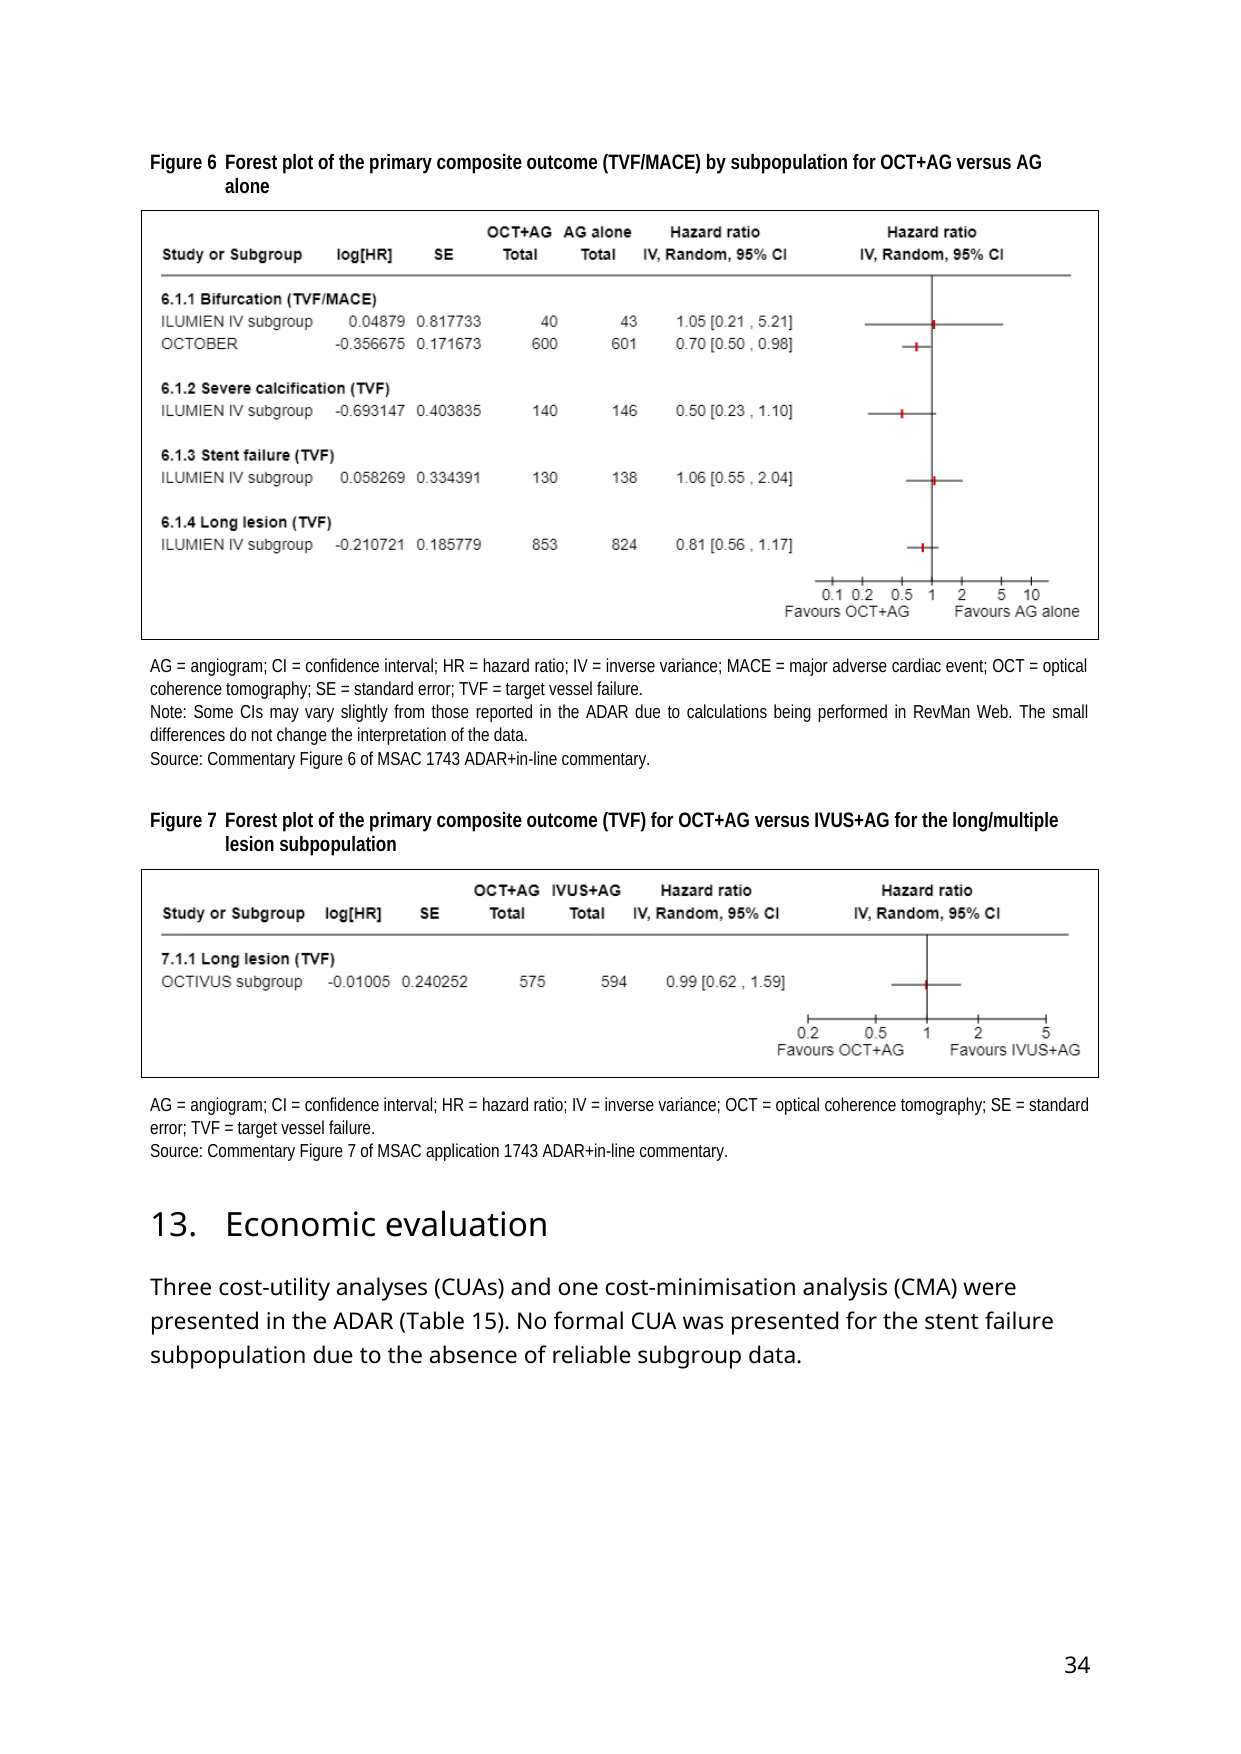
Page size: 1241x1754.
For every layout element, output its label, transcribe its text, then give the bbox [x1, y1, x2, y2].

text Note: Some CIs may vary slightly from those reported in the ADAR due to calculations being performed in RevMan Web. The small differences do not change the interpretation of the data. [150, 701, 1090, 746]
text AG = angiogram; CI = confidence interval; HR = hazard ratio; IV = inverse variance; MACE = major adverse cardiac event; OCT = optical coherence tomography; SE = standard error; TVF = target vessel failure. [150, 655, 1090, 699]
text AG = angiogram; CI = confidence interval; HR = hazard ratio; IV = inverse variance; OCT = optical coherence tomography; SE = standard error; TVF = target vessel failure. [150, 1093, 1090, 1138]
text Figure 7 Forest plot of the primary composite outcome (TVF) for OCT+AG versus IVUS+AG for the long/multiple lesion subpopulation [150, 808, 1090, 856]
picture [150, 213, 1091, 637]
text Three cost-utility analyses (CUAs) and one cost-minimisation analysis (CMA) were presented in the ADAR (Table 15). No formal CUA was presented for the stent failure subpopulation due to the absence of reliable subgroup data. [150, 1271, 1090, 1370]
subtitle 13. Economic evaluation [150, 1201, 1090, 1246]
text Figure 6 Forest plot of the primary composite outcome (TVF/MACE) by subpopulation for OCT+AG versus AG alone [150, 150, 1090, 198]
text Source: Commentary Figure 7 of MSAC application 1743 ADAR+in-line commentary. [150, 1140, 1090, 1162]
text Source: Commentary Figure 6 of MSAC 1743 ADAR+in-line commentary. [150, 748, 1090, 769]
picture [150, 871, 1091, 1076]
